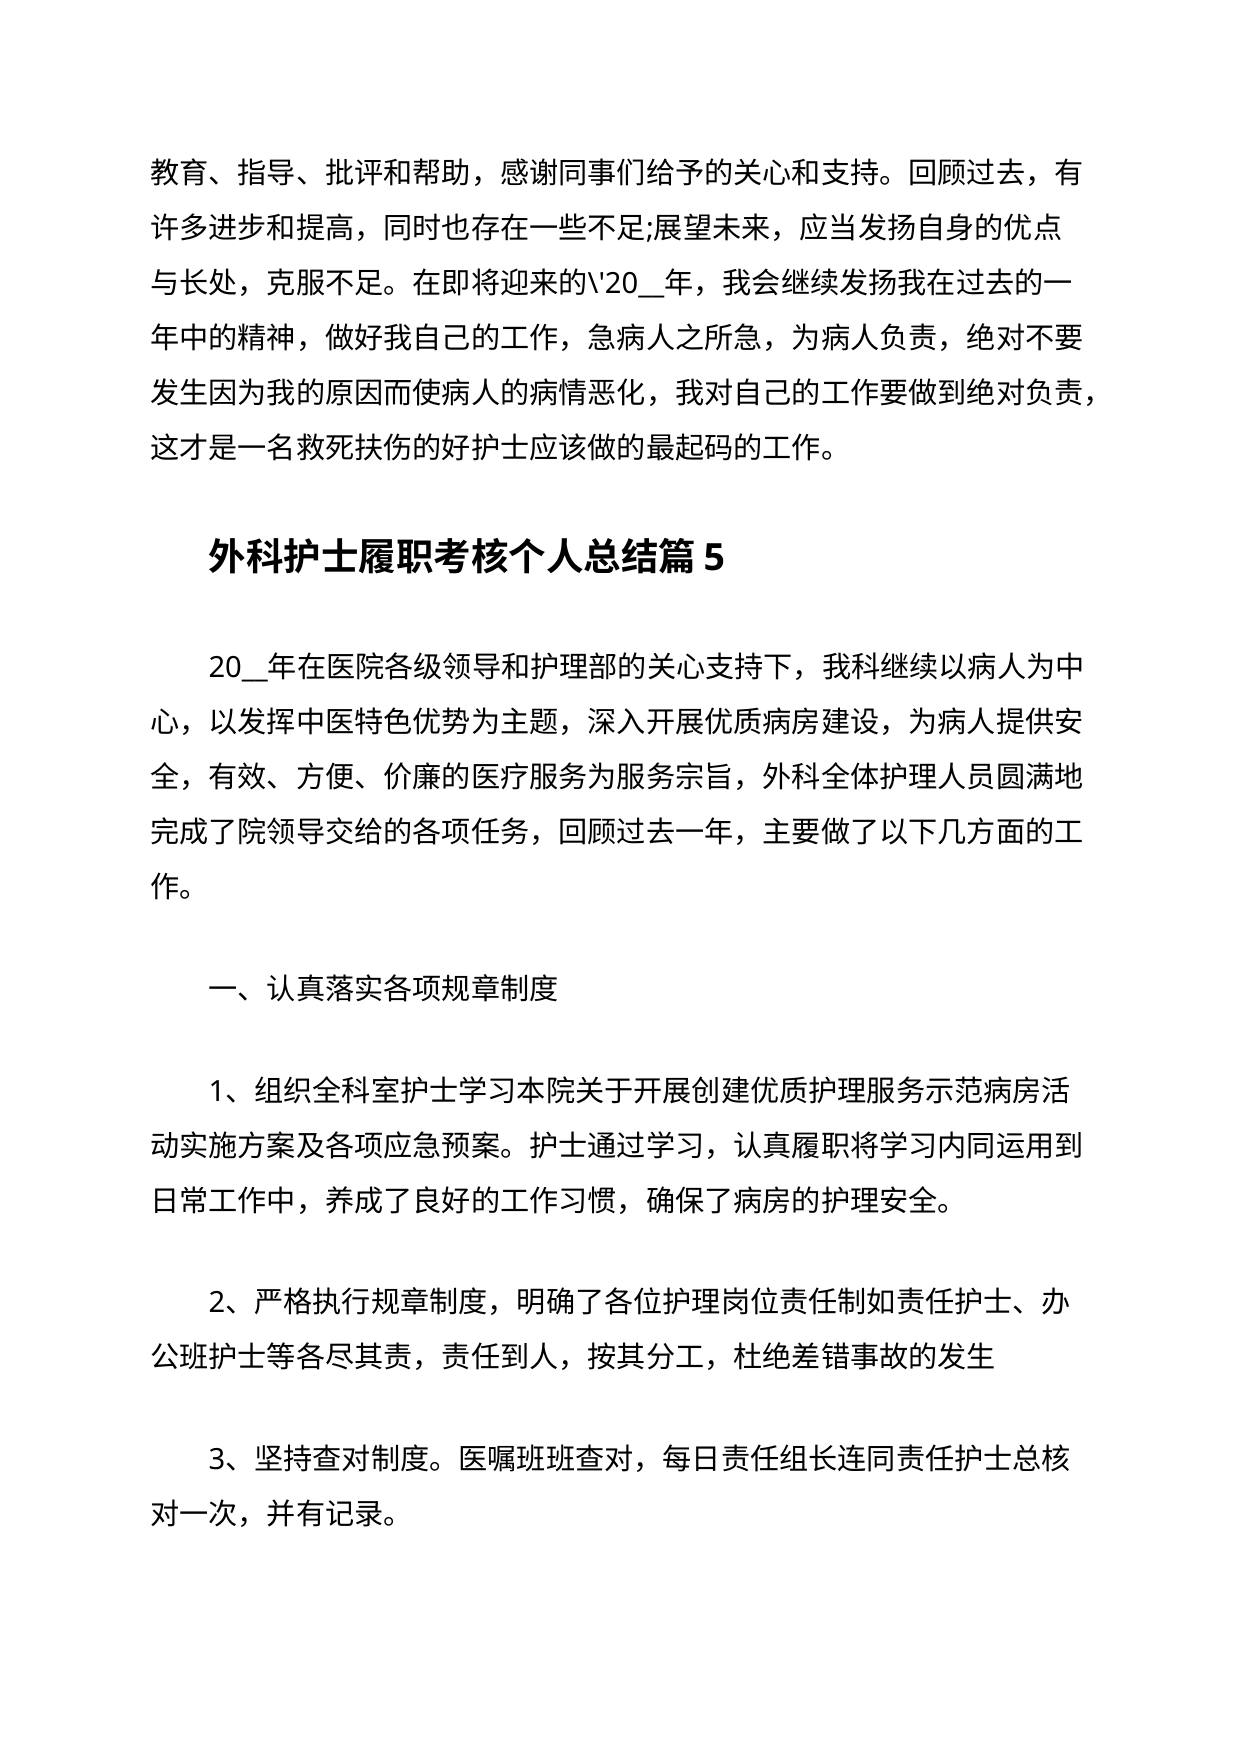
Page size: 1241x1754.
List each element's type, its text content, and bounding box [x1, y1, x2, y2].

text 20__年在医院各级领导和护理部的关心支持下，我科继续以病人为中心，以发挥中医特色优势为主题，深入开展优质病房建设，为病人提供安全，有效、方便、价廉的医疗服务为服务宗旨，外科全体护理人员圆满地完成了院领导交给的各项任务，回顾过去一年，主要做了以下几方面的工作。 [150, 644, 1090, 906]
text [150, 150, 1090, 467]
text 一、认真落实各项规章制度 [150, 966, 1090, 1008]
text 外科护士履职考核个人总结篇5 [150, 526, 1090, 581]
text 3、坚持查对制度。医嘱班班查对，每日责任组长连同责任护士总核对一次，并有记录。 [150, 1436, 1090, 1533]
text 1、组织全科室护士学习本院关于开展创建优质护理服务示范病房活动实施方案及各项应急预案。护士通过学习，认真履职将学习内同运用到日常工作中，养成了良好的工作习惯，确保了病房的护理安全。 [150, 1067, 1090, 1219]
text 2、严格执行规章制度，明确了各位护理岗位责任制如责任护士、办公班护士等各尽其责，责任到人，按其分工，杜绝差错事故的发生 [150, 1279, 1090, 1376]
